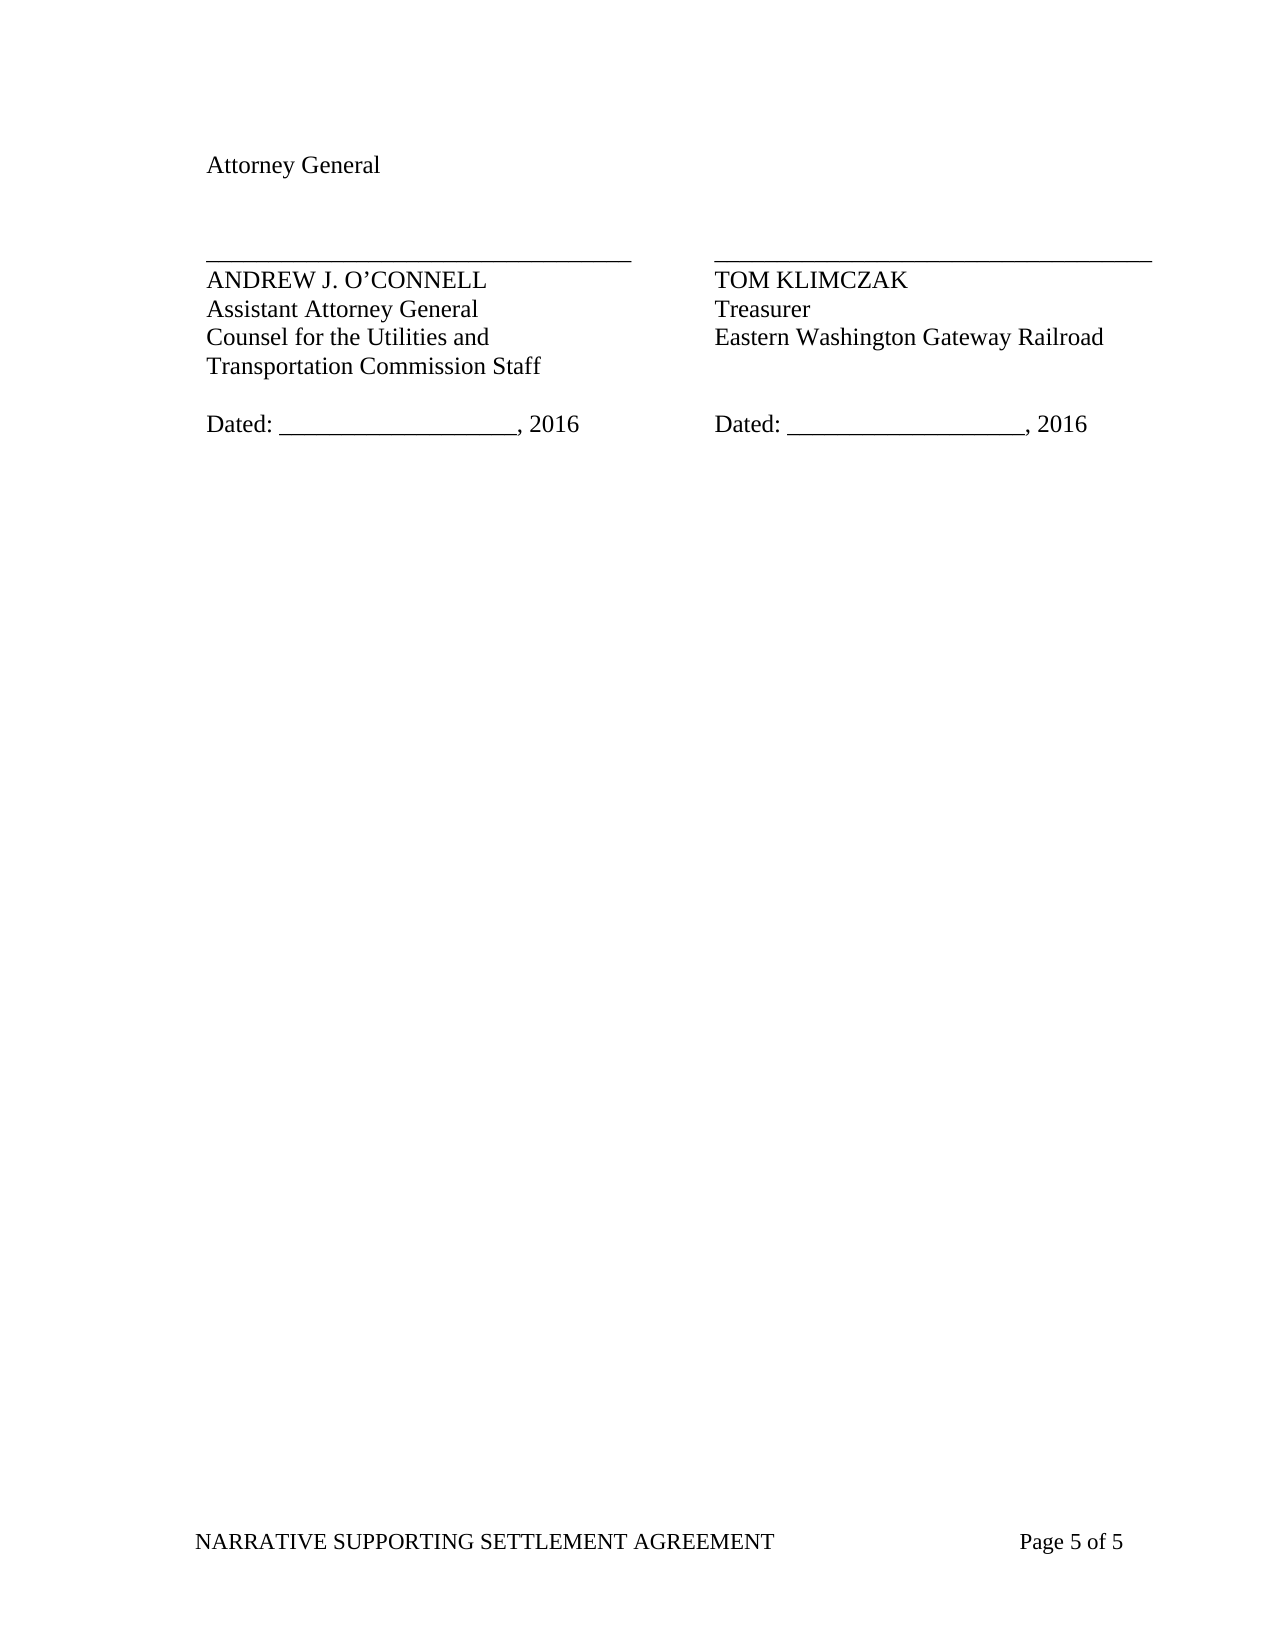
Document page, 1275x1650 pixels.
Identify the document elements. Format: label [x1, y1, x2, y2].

table_cell [195, 150, 703, 466]
table_cell [703, 150, 1172, 466]
